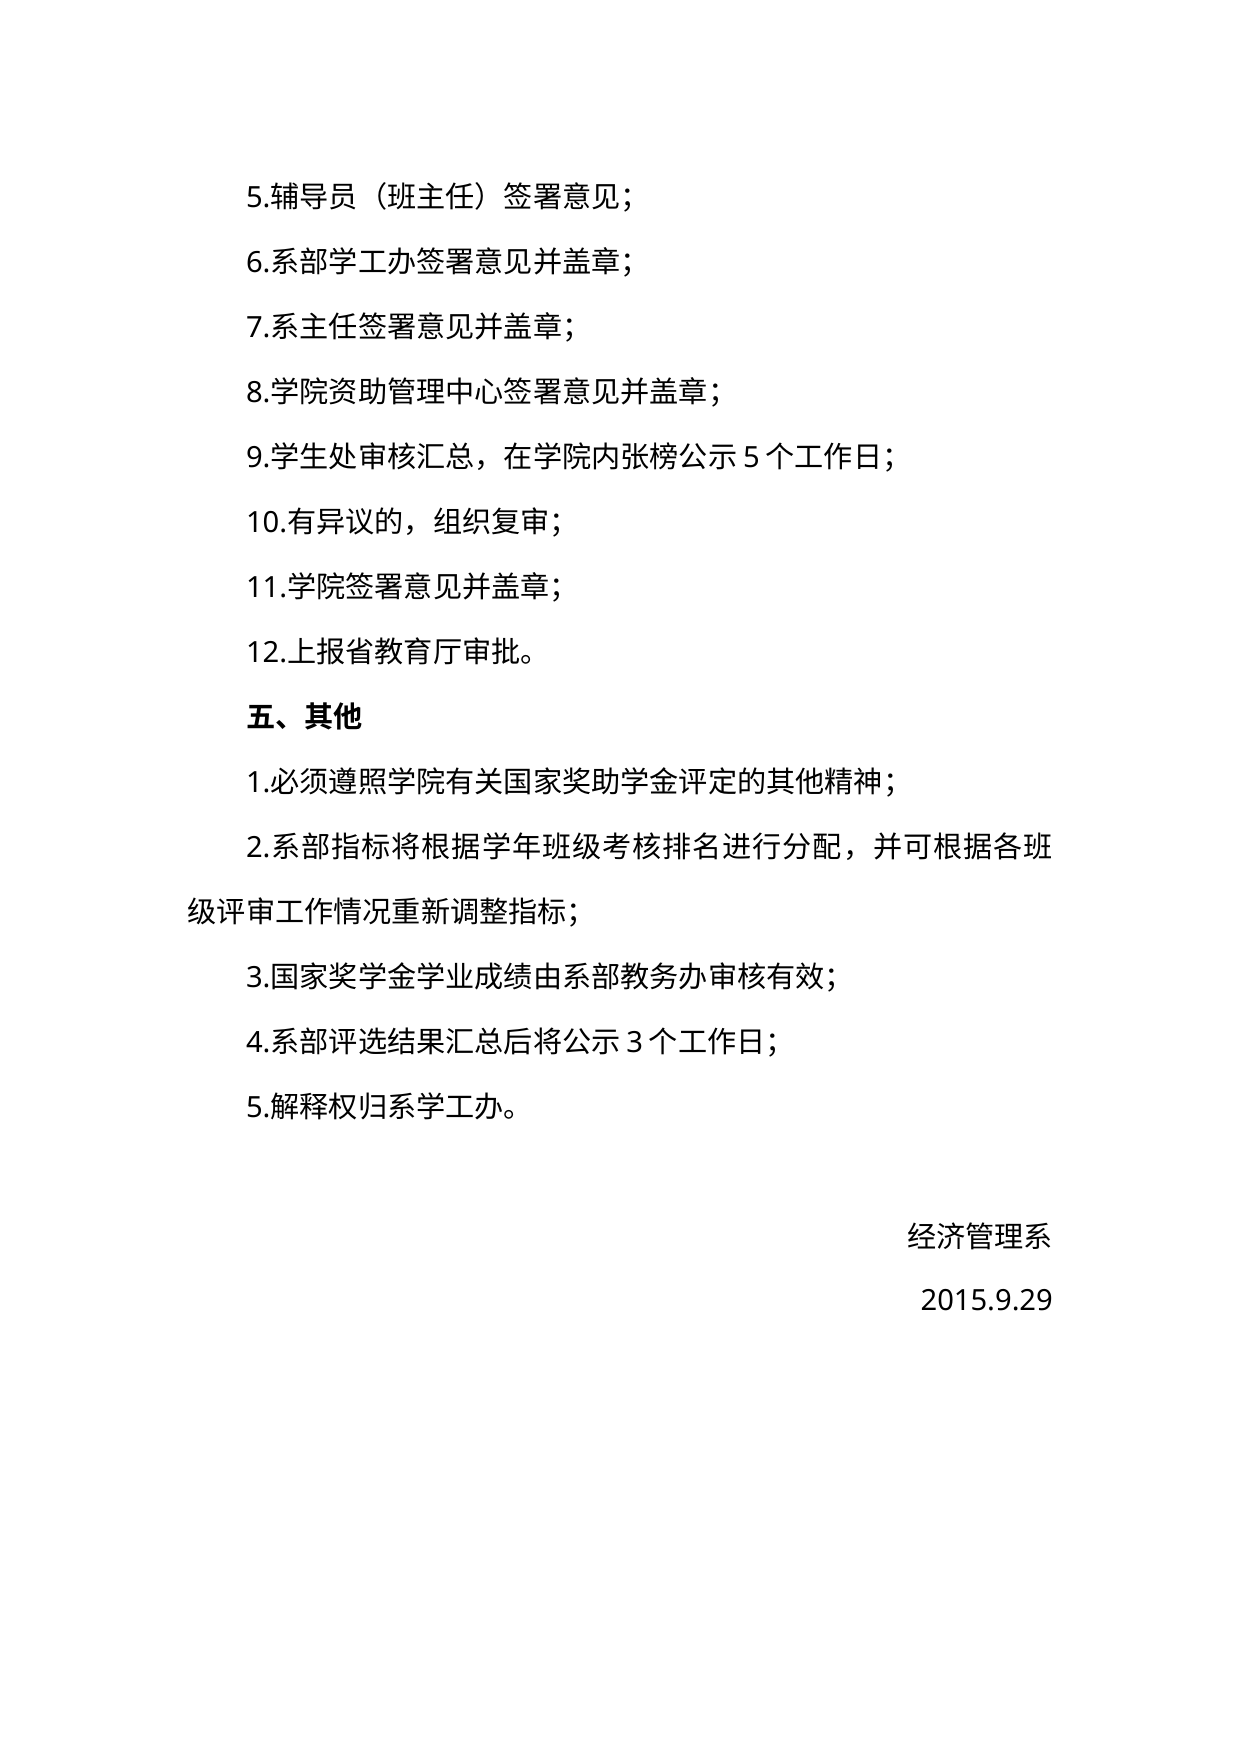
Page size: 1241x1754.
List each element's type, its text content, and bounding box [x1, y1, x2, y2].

text 11.学院签署意见并盖章； [187, 552, 1053, 617]
text 7.系主任签署意见并盖章； [187, 292, 1053, 357]
text 1.必须遵照学院有关国家奖助学金评定的其他精神； [187, 747, 1053, 812]
text 2015.9.29 [187, 1267, 1053, 1332]
text 10.有异议的，组织复审； [187, 487, 1053, 552]
text 五、其他 [187, 682, 1053, 747]
text 9.学生处审核汇总，在学院内张榜公示5个工作日； [187, 422, 1053, 487]
text 6.系部学工办签署意见并盖章； [187, 227, 1053, 292]
text 2.系部指标将根据学年班级考核排名进行分配，并可根据各班级评审工作情况重新调整指标； [187, 812, 1053, 942]
text 8.学院资助管理中心签署意见并盖章； [187, 357, 1053, 422]
text 12.上报省教育厅审批。 [187, 617, 1053, 682]
text 5.解释权归系学工办。 [187, 1072, 1053, 1137]
text 5.辅导员（班主任）签署意见； [187, 162, 1053, 227]
text 经济管理系 [187, 1202, 1053, 1267]
text 4.系部评选结果汇总后将公示3个工作日； [187, 1007, 1053, 1072]
text 3.国家奖学金学业成绩由系部教务办审核有效； [187, 942, 1053, 1007]
